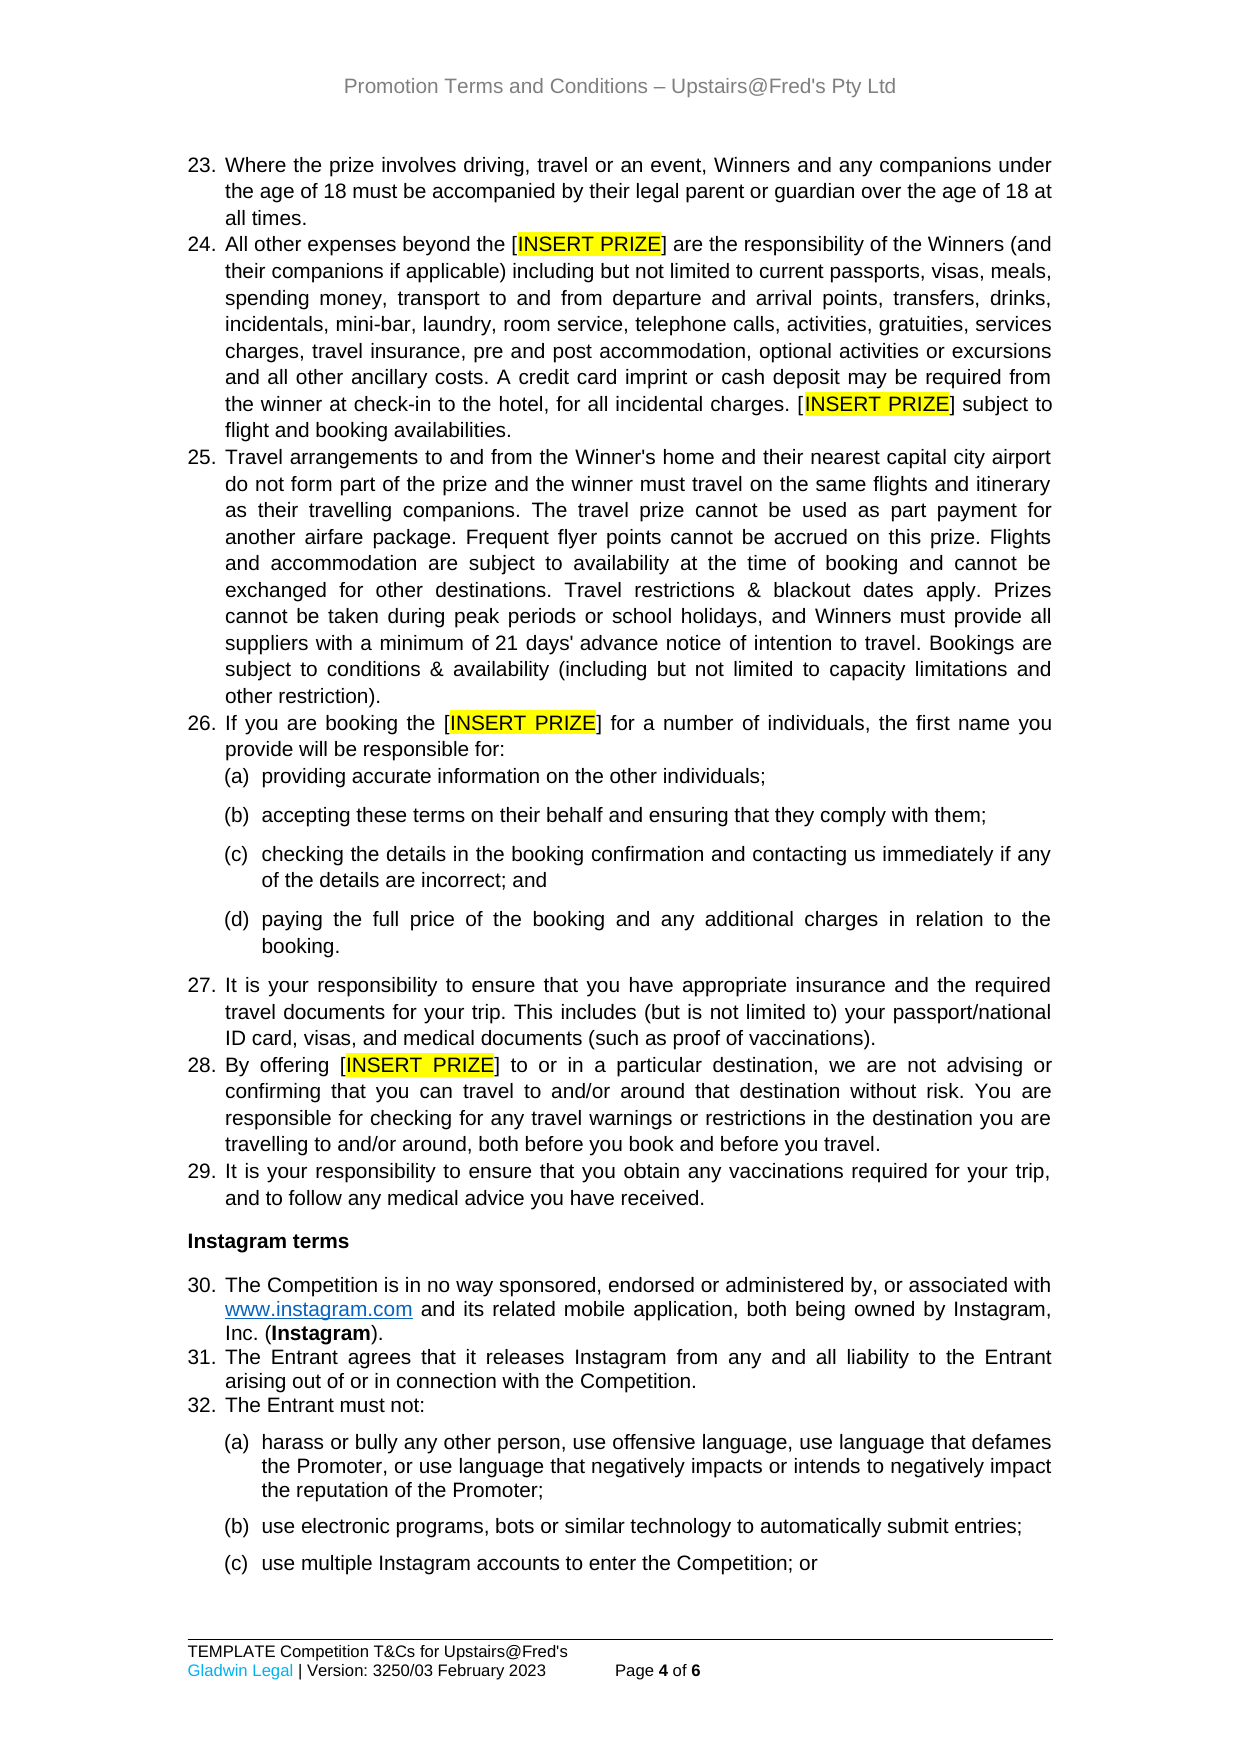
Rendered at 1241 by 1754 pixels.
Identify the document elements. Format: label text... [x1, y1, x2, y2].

list All other expenses beyond the [INSERT PRIZE] are the responsibility of the Winners (and their companions if applicable) including but not limited to current passports, visas, meals, spending money, transport to and from departure and arrival points, transfers, drinks, incidentals, mini-bar, laundry, room service, telephone calls, activities, gratuities, services charges, travel insurance, pre and post accommodation, optional activities or excursions and all other ancillary costs. A credit card imprint or cash deposit may be required from the winner at check-in to the hotel, for all incidental charges. [INSERT PRIZE] subject to flight and booking availabilities. [187, 230, 1053, 442]
list It is your responsibility to ensure that you have appropriate insurance and the required travel documents for your trip. This includes (but is not limited to) your passport/national ID card, visas, and medical documents (such as proof of vaccinations). [187, 970, 1053, 1050]
list use multiple Instagram accounts to enter the Competition; or [224, 1550, 1053, 1574]
list The Entrant must not: [187, 1393, 1053, 1417]
list accepting these terms on their behalf and ensuring that they comply with them; [224, 800, 1053, 827]
list use electronic programs, bots or similar technology to automatically submit entries; [224, 1514, 1053, 1538]
list checking the details in the booking confirmation and contacting us immediately if any of the details are incorrect; and [224, 839, 1053, 892]
list providing accurate information on the other individuals; [224, 761, 1053, 787]
list The Entrant agrees that it releases Instagram from any and all liability to the Entrant arising out of or in connection with the Competition. [187, 1345, 1053, 1393]
list The Competition is in no way sponsored, endorsed or administered by, or associated with www.instagram.com and its related mobile application, both being owned by Instagram, Inc. (Instagram). [187, 1273, 1053, 1345]
text Instagram terms [187, 1229, 1053, 1253]
list paying the full price of the booking and any additional charges in relation to the booking. [224, 905, 1053, 958]
list If you are booking the [INSERT PRIZE] for a number of individuals, the first name you provide will be responsible for: [187, 708, 1053, 761]
list Travel arrangements to and from the Winner's home and their nearest capital city airport do not form part of the prize and the winner must travel on the same flights and itinerary as their travelling companions. The travel prize cannot be used as part payment for another airfare package. Frequent flyer points cannot be accrued on this prize. Flights and accommodation are subject to availability at the time of booking and cannot be exchanged for other destinations. Travel restrictions & blackout dates apply. Prizes cannot be taken during peak periods or school holidays, and Winners must provide all suppliers with a minimum of 21 days' advance notice of intention to travel. Bookings are subject to conditions & availability (including but not limited to capacity limitations and other restriction). [187, 442, 1053, 708]
list It is your responsibility to ensure that you obtain any vaccinations required for your trip, and to follow any medical advice you have received. [187, 1156, 1053, 1209]
list Where the prize involves driving, travel or an event, Winners and any companions under the age of 18 must be accompanied by their legal parent or guardian over the age of 18 at all times. [187, 150, 1053, 230]
list harass or bully any other person, use offensive language, use language that defames the Promoter, or use language that negatively impacts or intends to negatively impact the reputation of the Promoter; [224, 1429, 1053, 1501]
list By offering [INSERT PRIZE] to or in a particular destination, we are not advising or confirming that you can travel to and/or around that destination without risk. You are responsible for checking for any travel warnings or restrictions in the destination you are travelling to and/or around, both before you book and before you travel. [187, 1050, 1053, 1156]
